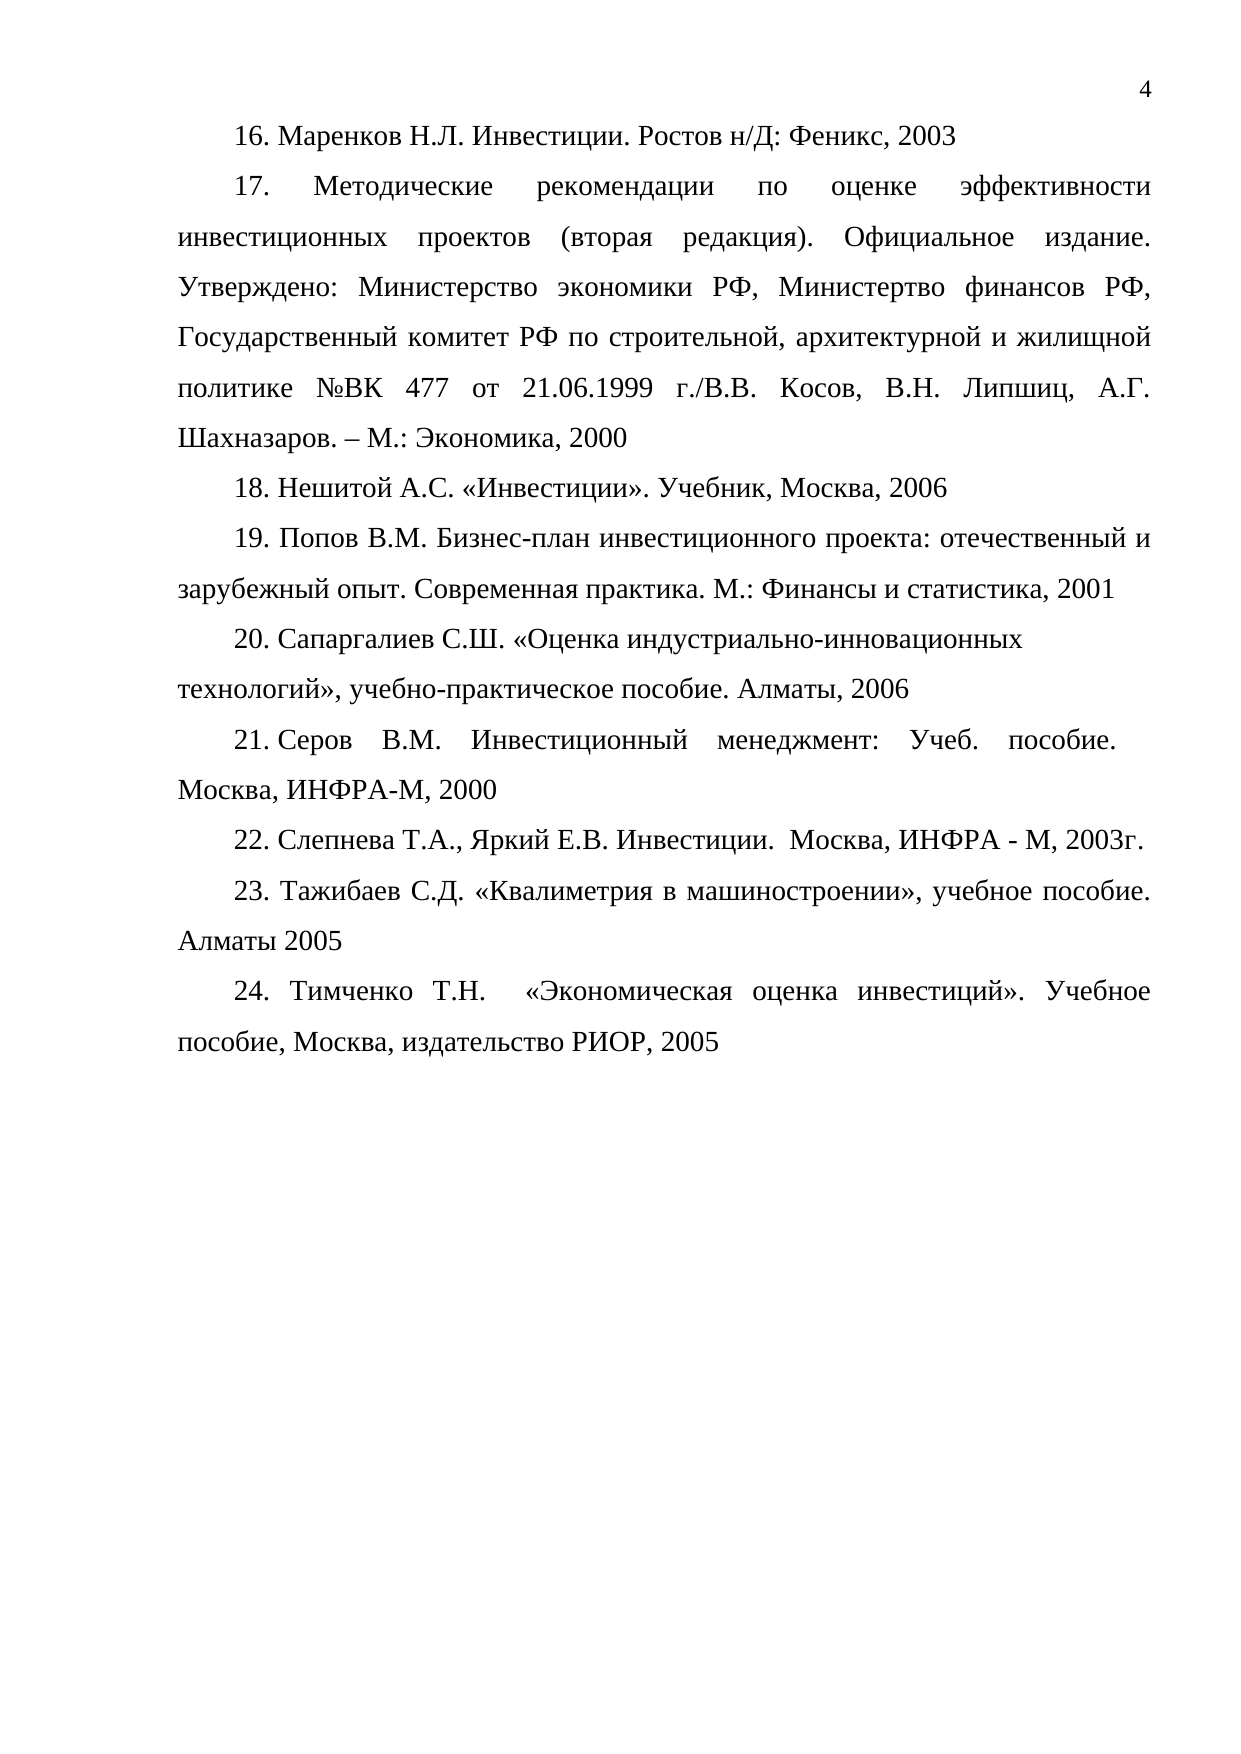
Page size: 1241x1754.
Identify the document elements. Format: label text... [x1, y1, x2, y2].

text 21. Серов В.М. Инвестиционный менеджмент: Учеб. пособие. Москва, ИНФРА-М, 2000 [177, 722, 1152, 806]
text 20. Сапаргалиев С.Ш. «Оценка индустриально-инновационных технологий», учебно-практическое пособие. Алматы, 2006 [177, 621, 1152, 705]
text 24. Тимченко Т.Н. «Экономическая оценка инвестиций». Учебное пособие, Москва, издательство РИОР, 2005 [177, 973, 1152, 1057]
text 17. Методические рекомендации по оценке эффективности инвестиционных проектов (вторая редакция). Официальное издание. Утверждено: Министерство экономики РФ, Министертво финансов РФ, Государственный комитет РФ по строительной, архитектурной и жилищной политике №ВК 477 от 21.06.1999 г./В.В. Косов, В.Н. Липшиц, А.Г. Шахназаров. – М.: Экономика, 2000 [177, 168, 1152, 453]
text 22. Слепнева Т.А., Яркий Е.В. Инвестиции. Москва, ИНФРА - М, 2003г. [177, 822, 1152, 856]
text 23. Тажибаев С.Д. «Квалиметрия в машиностроении», учебное пособие. Алматы 2005 [177, 873, 1152, 957]
text 16. Маренков Н.Л. Инвестиции. Ростов н/Д: Феникс, 2003 [177, 118, 1152, 152]
text 19. Попов В.М. Бизнес-план инвестиционного проекта: отечественный и зарубежный опыт. Современная практика. М.: Финансы и статистика, 2001 [177, 521, 1152, 604]
text 18. Нешитой А.С. «Инвестиции». Учебник, Москва, 2006 [177, 470, 1152, 504]
